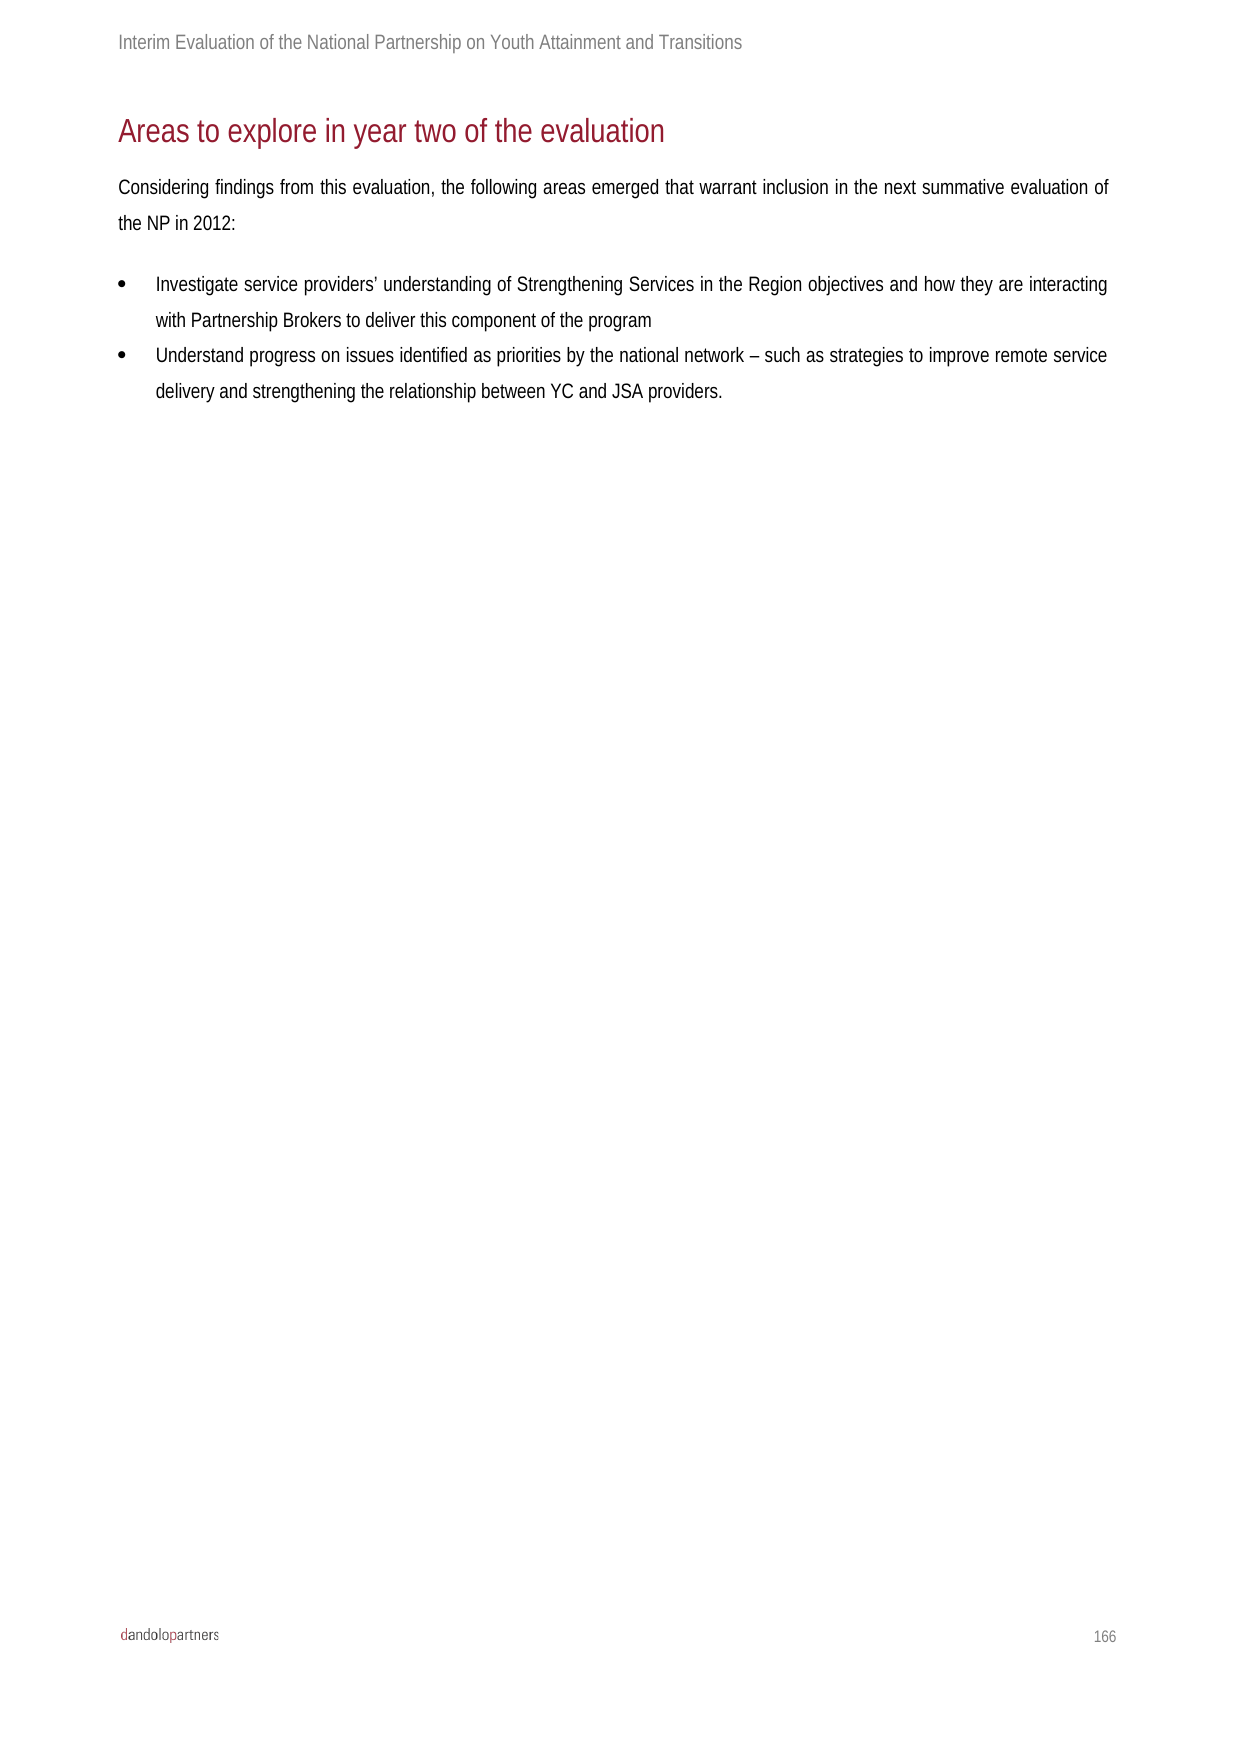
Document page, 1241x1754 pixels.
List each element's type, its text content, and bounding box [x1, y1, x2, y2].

list Investigate service providers’ understanding of Strengthening Services in the Region objectives and how they are interacting with Partnership Brokers to deliver this component of the program [118, 272, 1110, 331]
text Considering findings from this evaluation, the following areas emerged that warrant inclusion in the next summative evaluation of the NP in 2012: [118, 175, 1110, 234]
picture [121, 1628, 219, 1643]
subtitle Areas to explore in year two of the evaluation [118, 112, 1110, 150]
list Understand progress on issues identified as priorities by the national network – such as strategies to improve remote service delivery and strengthening the relationship between YC and JSA providers. [118, 343, 1110, 403]
